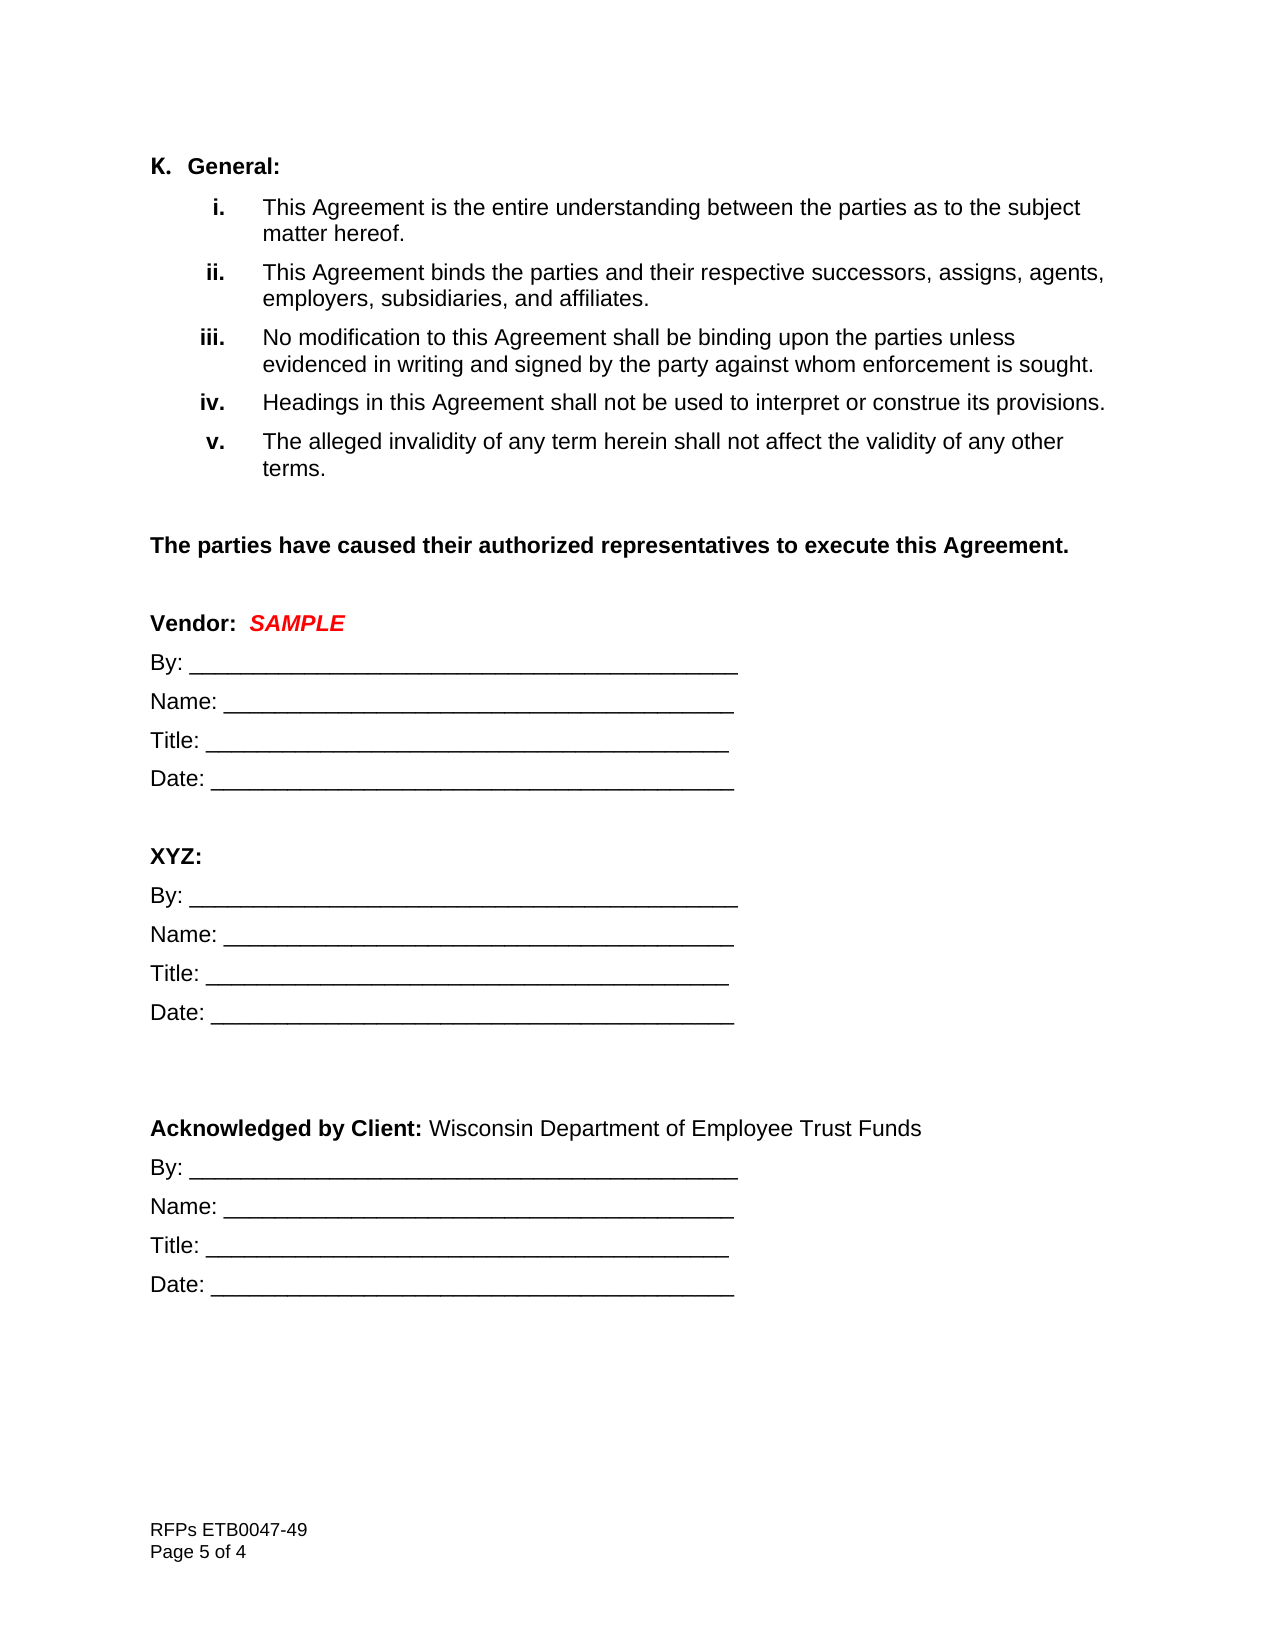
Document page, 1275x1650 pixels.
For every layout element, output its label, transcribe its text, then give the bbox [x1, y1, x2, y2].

list This Agreement binds the parties and their respective successors, assigns, agents, employers, subsidiaries, and affiliates. [225, 259, 1125, 312]
text XYZ: [150, 843, 1125, 869]
text Acknowledged by Client: Wisconsin Department of Employee Trust Funds [150, 1115, 1125, 1141]
list The alleged invalidity of any term herein shall not affect the validity of any other terms. [225, 428, 1125, 481]
text Date: _________________________________________ [150, 765, 1125, 792]
text Date: _________________________________________ [150, 1271, 1125, 1297]
text Vendor: SAMPLE [150, 610, 1125, 636]
list Headings in this Agreement shall not be used to interpret or construe its provisions. [225, 389, 1125, 416]
list No modification to this Agreement shall be binding upon the parties unless evidenced in writing and signed by the party against whom enforcement is sought. [225, 324, 1125, 377]
text Name: ________________________________________ [150, 1193, 1125, 1219]
text Title: _________________________________________ [150, 960, 1125, 986]
list This Agreement is the entire understanding between the parties as to the subject matter hereof. [225, 194, 1125, 246]
text Name: ________________________________________ [150, 688, 1125, 714]
text Name: ________________________________________ [150, 921, 1125, 947]
text By: ___________________________________________ [150, 882, 1125, 908]
text Title: _________________________________________ [150, 1232, 1125, 1258]
text Title: _________________________________________ [150, 727, 1125, 753]
list General: [150, 150, 1125, 181]
text The parties have caused their authorized representatives to execute this Agreement. [150, 532, 1125, 559]
text Date: _________________________________________ [150, 998, 1125, 1025]
text By: ___________________________________________ [150, 1154, 1125, 1180]
text By: ___________________________________________ [150, 649, 1125, 675]
